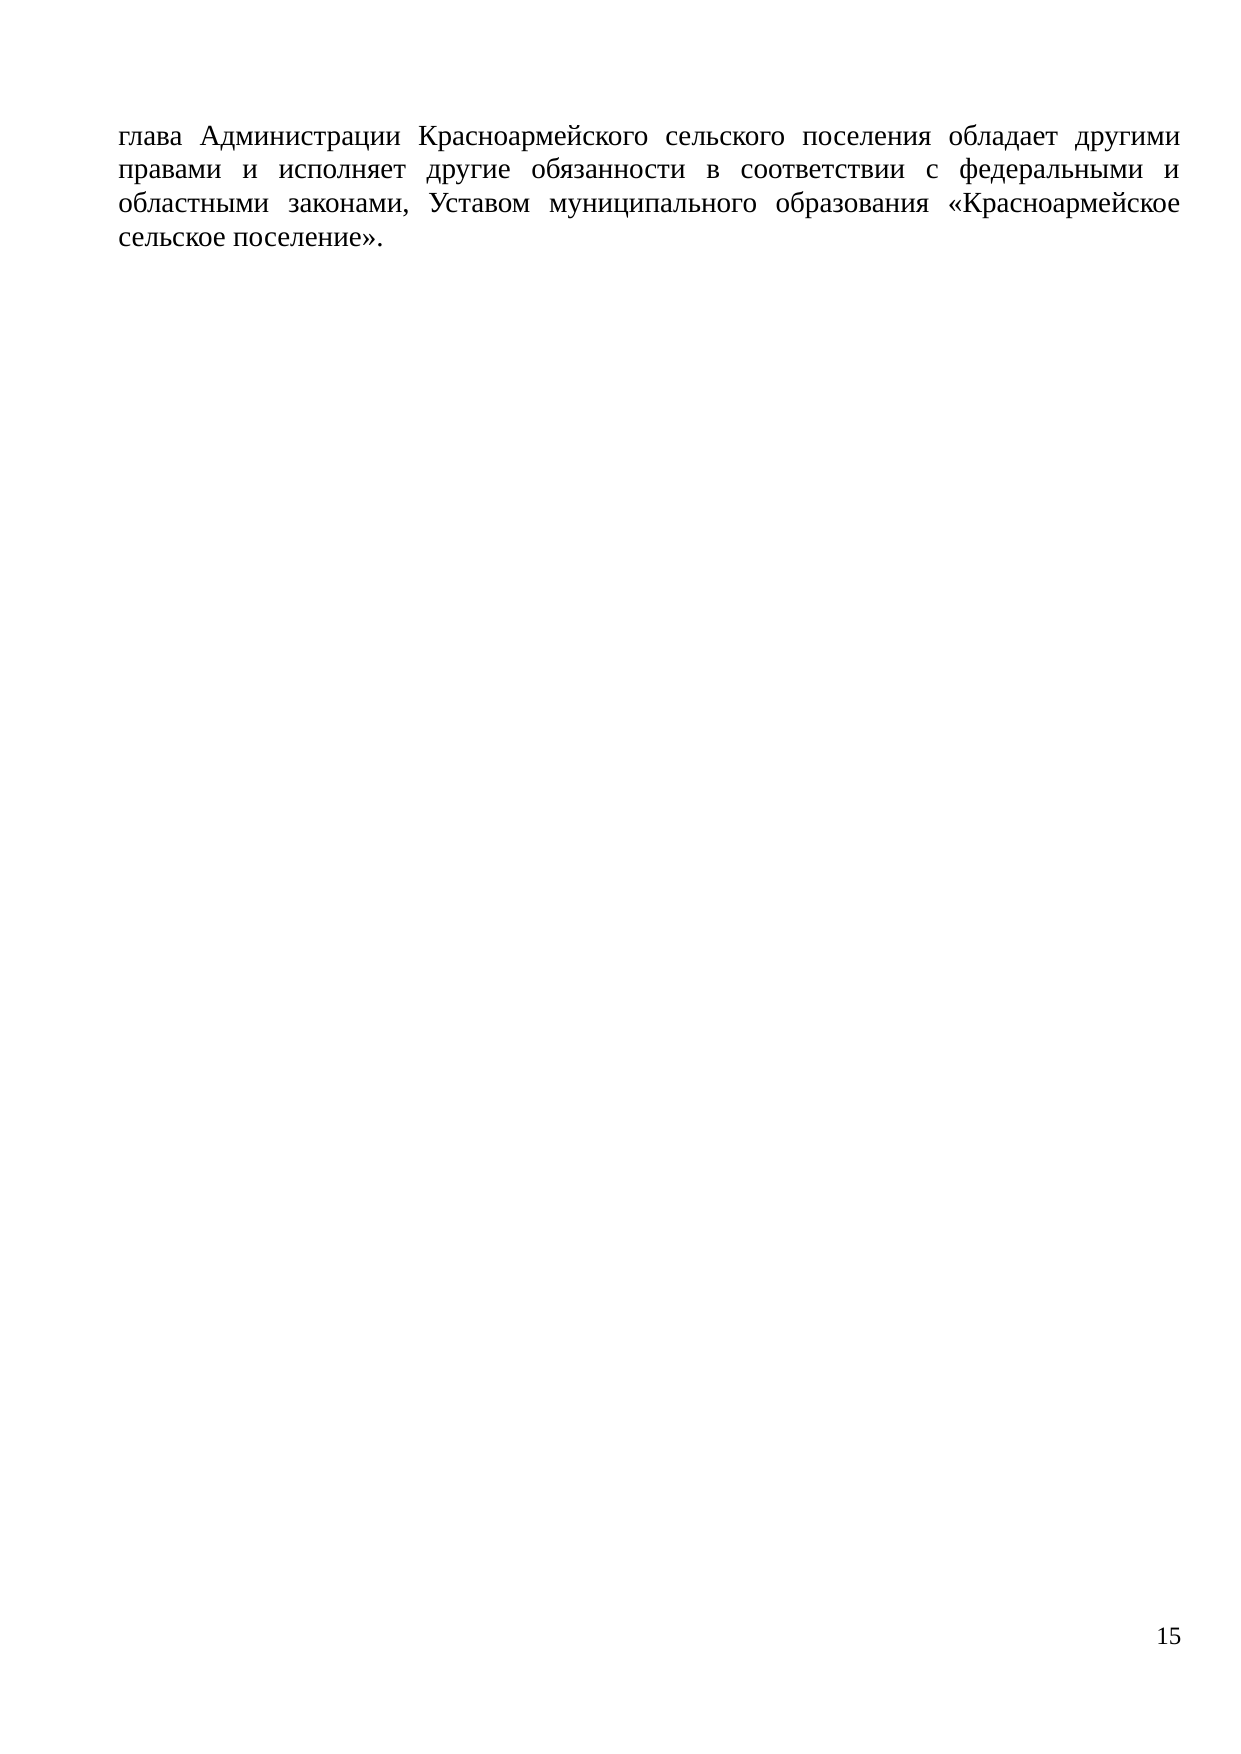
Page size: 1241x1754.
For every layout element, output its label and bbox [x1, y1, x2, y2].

text [118, 118, 1181, 252]
